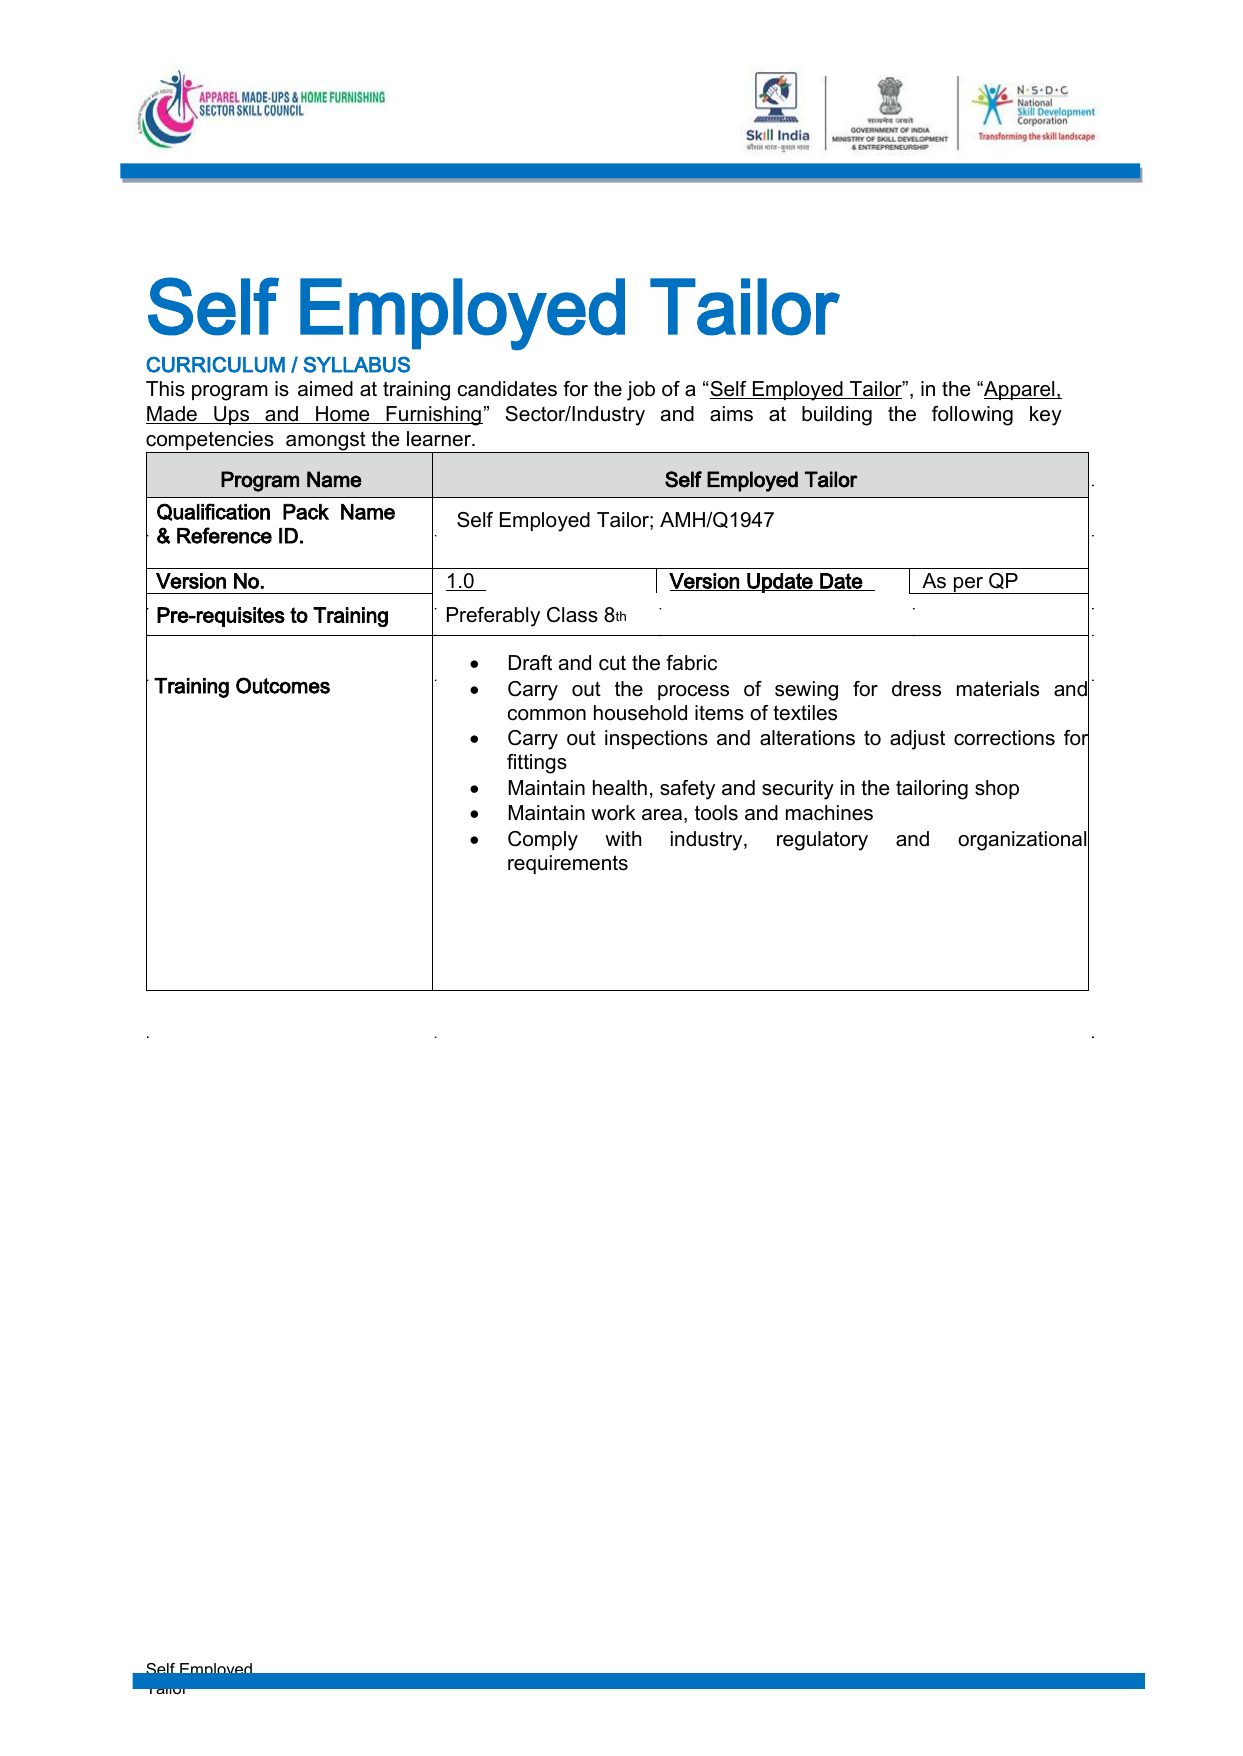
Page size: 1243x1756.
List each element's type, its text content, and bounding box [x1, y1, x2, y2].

table_cell Self Employed Tailor; AMH/Q1947 [433, 498, 1088, 568]
table_header [433, 453, 1088, 467]
table_cell [910, 594, 1088, 635]
table_cell Version No. [147, 569, 432, 593]
table_header [147, 453, 432, 467]
text Self Employed Tailor [146, 263, 1062, 349]
table_cell Program Name [147, 467, 432, 497]
picture [132, 63, 390, 156]
table_cell  Draft and cut the fabric  Carry out the process of sewing for dress materials and common household items of textiles  Carry out inspections and alterations to adjust corrections for fittings  Maintain health, safety and security in the tailoring shop  Maintain work area, tools and machines  Comply with industry, regulatory and organizational requirements [433, 636, 1088, 990]
table_cell Preferably Class 8th [433, 593, 909, 635]
text Self Employed Tailor [146, 1659, 269, 1673]
picture [132, 1673, 1145, 1689]
table_cell Qualification Pack Name & Reference ID. [147, 498, 432, 568]
table_cell 1.0 [433, 569, 656, 593]
table_cell Self Employed Tailor [433, 467, 1088, 497]
table_cell Training Outcomes [147, 636, 432, 990]
text This program is aimed at training candidates for the job of a “Self Employed Tailor”, in the “Apparel, Made Ups and Home Furnishing” Sector/Industry and aims at building the following key competencies amongst the learner. [146, 376, 1062, 451]
table_cell As per QP [910, 569, 1088, 593]
text CURRICULUM / SYLLABUS [146, 352, 1062, 376]
table_cell Version Update Date [657, 569, 909, 593]
table_cell Pre-requisites to Training [147, 594, 432, 635]
picture [740, 67, 1100, 157]
